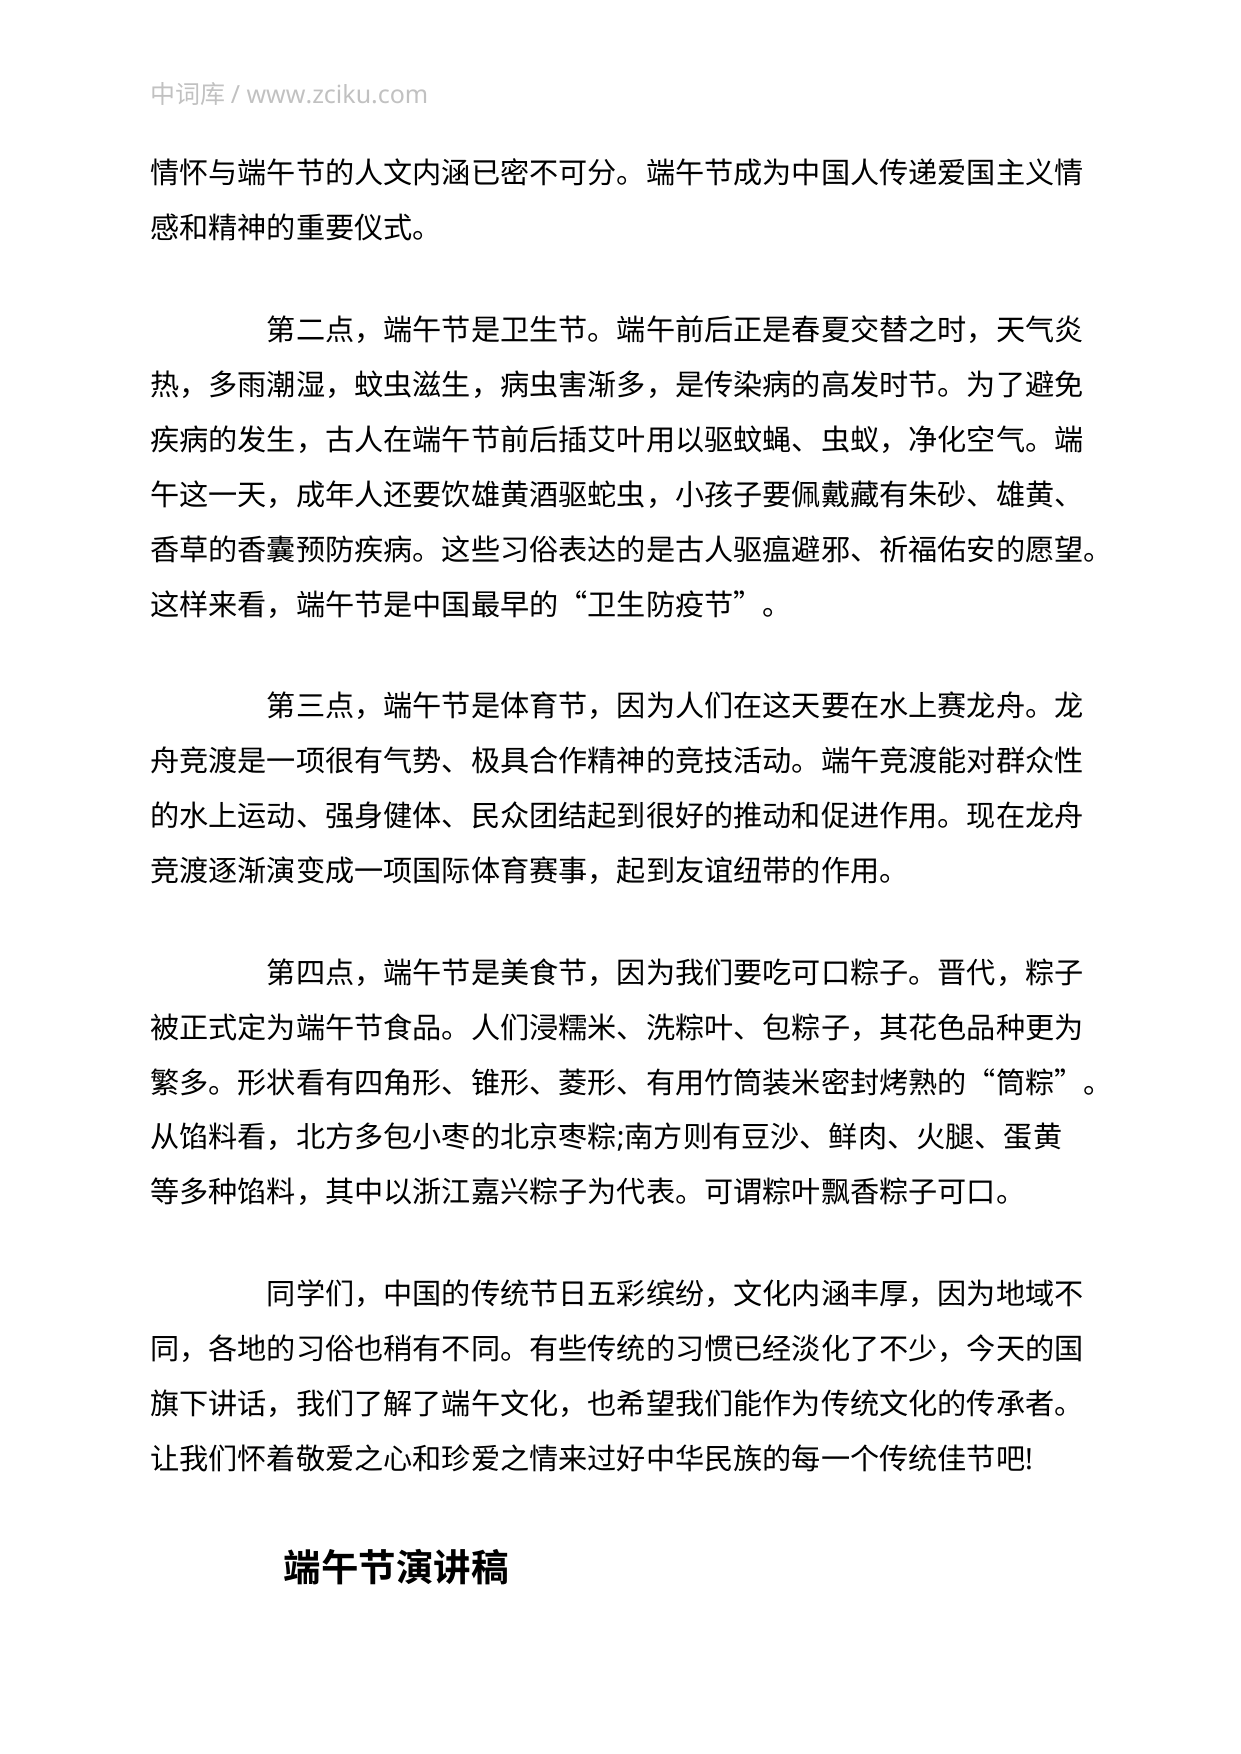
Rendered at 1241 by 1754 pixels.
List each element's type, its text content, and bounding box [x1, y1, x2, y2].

text 第二点，端午节是卫生节。端午前后正是春夏交替之时，天气炎热，多雨潮湿，蚊虫滋生，病虫害渐多，是传染病的高发时节。为了避免疾病的发生，古人在端午节前后插艾叶用以驱蚊蝇、虫蚁，净化空气。端午这一天，成年人还要饮雄黄酒驱蛇虫，小孩子要佩戴藏有朱砂、雄黄、香草的香囊预防疾病。这些习俗表达的是古人驱瘟避邪、祈福佑安的愿望。这样来看，端午节是中国最早的“卫生防疫节”。 [150, 307, 1090, 623]
text 同学们，中国的传统节日五彩缤纷，文化内涵丰厚，因为地域不同，各地的习俗也稍有不同。有些传统的习惯已经淡化了不少，今天的国旗下讲话，我们了解了端午文化，也希望我们能作为传统文化的传承者。让我们怀着敬爱之心和珍爱之情来过好中华民族的每一个传统佳节吧! [150, 1271, 1090, 1478]
text 端午节演讲稿 [150, 1537, 1090, 1592]
text 第三点，端午节是体育节，因为人们在这天要在水上赛龙舟。龙舟竞渡是一项很有气势、极具合作精神的竞技活动。端午竞渡能对群众性的水上运动、强身健体、民众团结起到很好的推动和促进作用。现在龙舟竞渡逐渐演变成一项国际体育赛事，起到友谊纽带的作用。 [150, 683, 1090, 890]
text 第四点，端午节是美食节，因为我们要吃可口粽子。晋代，粽子被正式定为端午节食品。人们浸糯米、洗粽叶、包粽子，其花色品种更为繁多。形状看有四角形、锥形、菱形、有用竹筒装米密封烤熟的“筒粽”。从馅料看，北方多包小枣的北京枣粽;南方则有豆沙、鲜肉、火腿、蛋黄等多种馅料，其中以浙江嘉兴粽子为代表。可谓粽叶飘香粽子可口。 [150, 949, 1090, 1211]
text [150, 150, 1090, 247]
